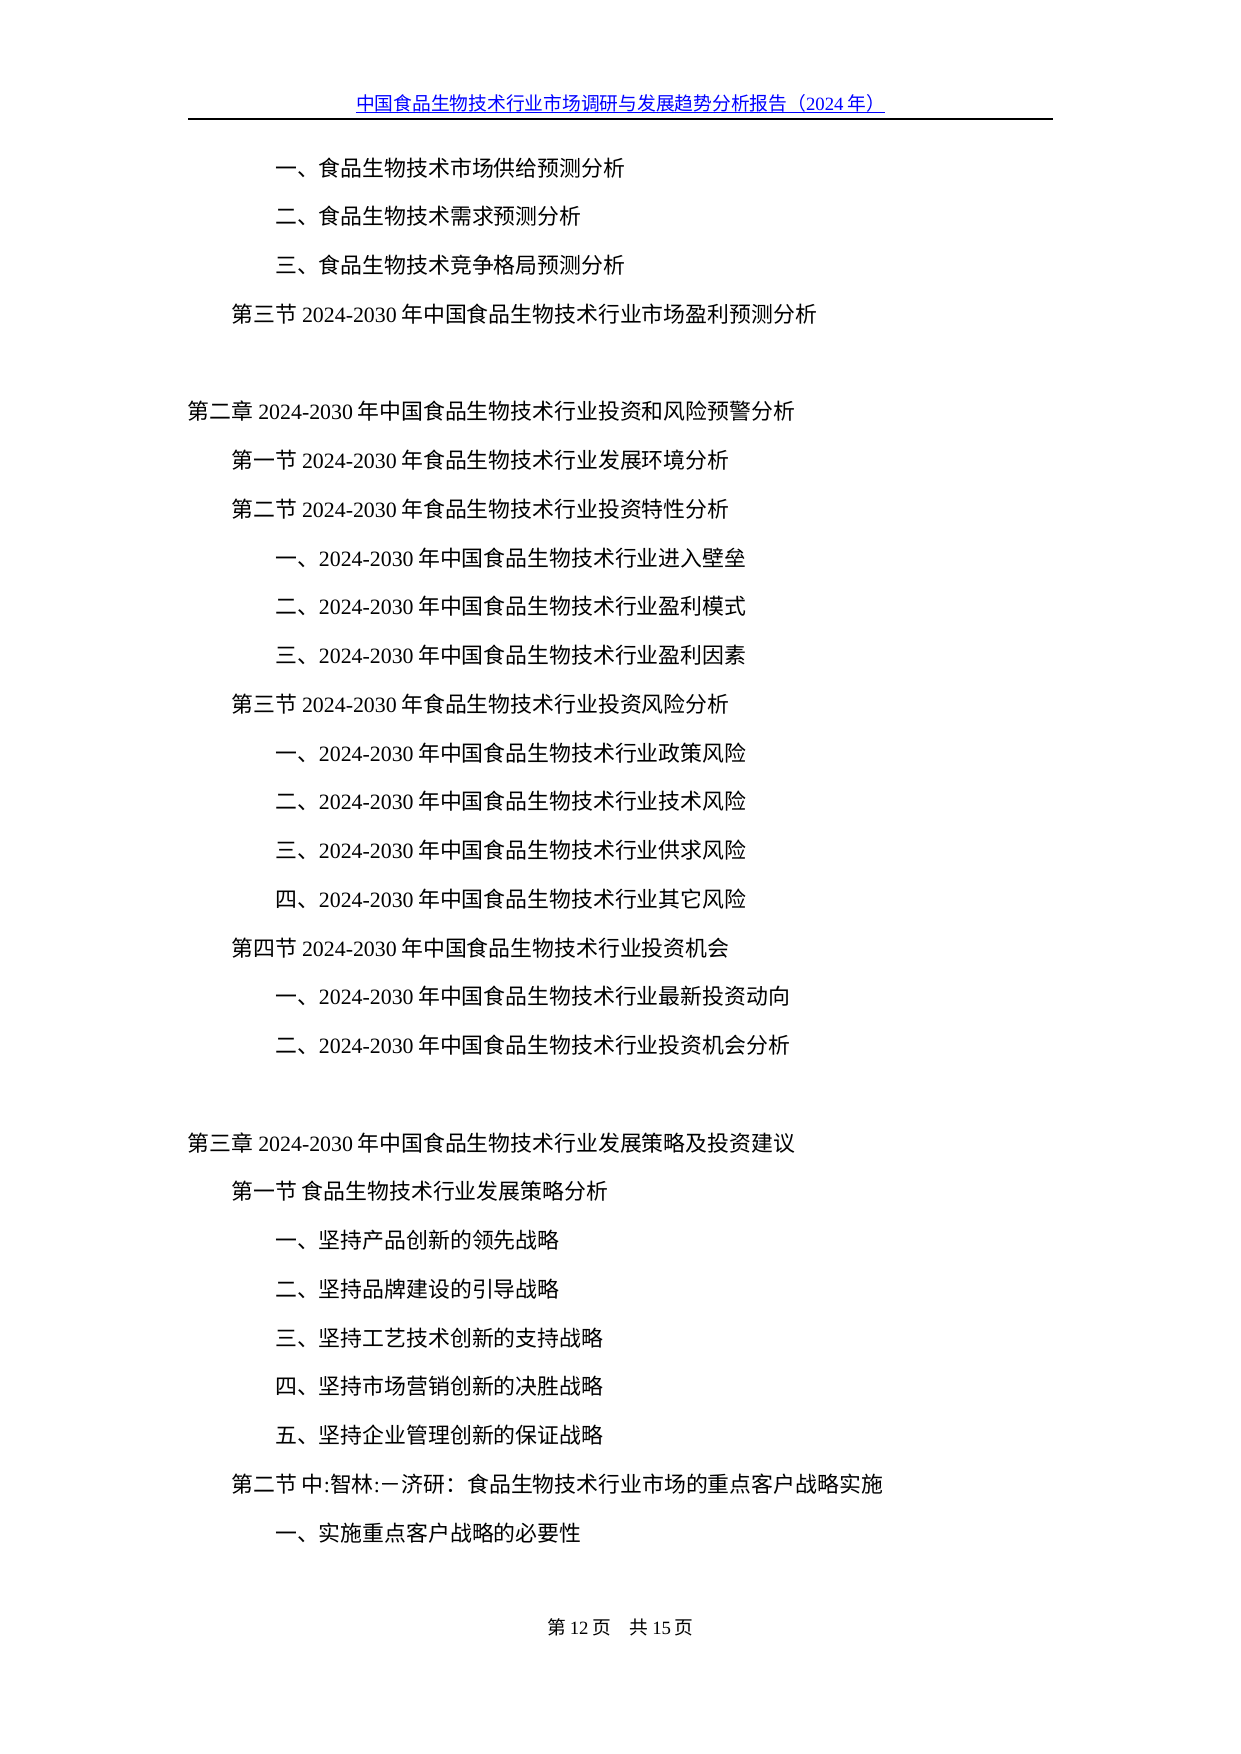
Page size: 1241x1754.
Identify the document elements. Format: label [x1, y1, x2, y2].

text [187, 150, 1053, 1548]
